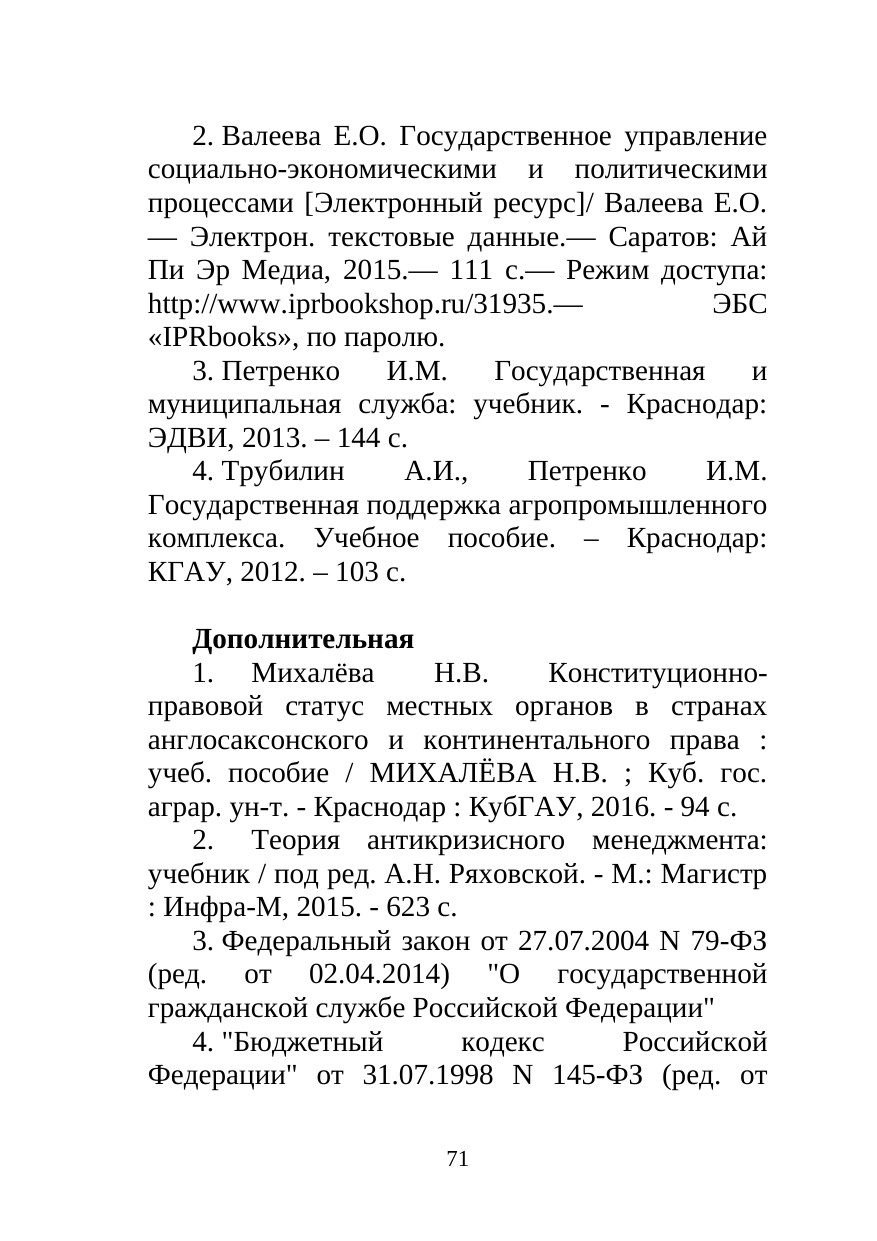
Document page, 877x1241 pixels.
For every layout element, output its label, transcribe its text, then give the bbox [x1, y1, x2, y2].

list Валеева Е.О. Государственное управление социально-экономическими и политическими процессами [Электронный ресурс]/ Валеева Е.О.— Электрон. текстовые данные.— Саратов: Ай Пи Эр Медиа, 2015.— 111 c.— Режим доступа: http://www.iprbookshop.ru/31935.— ЭБС «IPRbooks», по паролю. [148, 118, 768, 353]
list Федеральный закон от 27.07.2004 N 79-ФЗ (ред. от 02.04.2014) "О государственной гражданской службе Российской Федерации" [148, 923, 768, 1024]
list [148, 1024, 768, 1091]
list Теория антикризисного менеджмента: учебник / под ред. А.Н. Ряховской. - М.: Магистр : Инфра-М, 2015. - 623 с. [148, 822, 768, 923]
list Трубилин А.И., Петренко И.М. Государственная поддержка агропромышленного комплекса. Учебное пособие. – Краснодар: КГАУ, 2012. – 103 с. [148, 453, 768, 588]
text Дополнительная [148, 621, 768, 655]
list Михалёва Н.В. Конституционно-правовой статус местных органов в странах англосаксонского и континентального права : учеб. пособие / МИХАЛЁВА Н.В. ; Куб. гос. аграр. ун-т. - Краснодар : КубГАУ, 2016. - 94 с. [148, 655, 768, 822]
list Петренко И.М. Государственная и муниципальная служба: учебник. - Краснодар: ЭДВИ, 2013. – 144 с. [148, 353, 768, 453]
